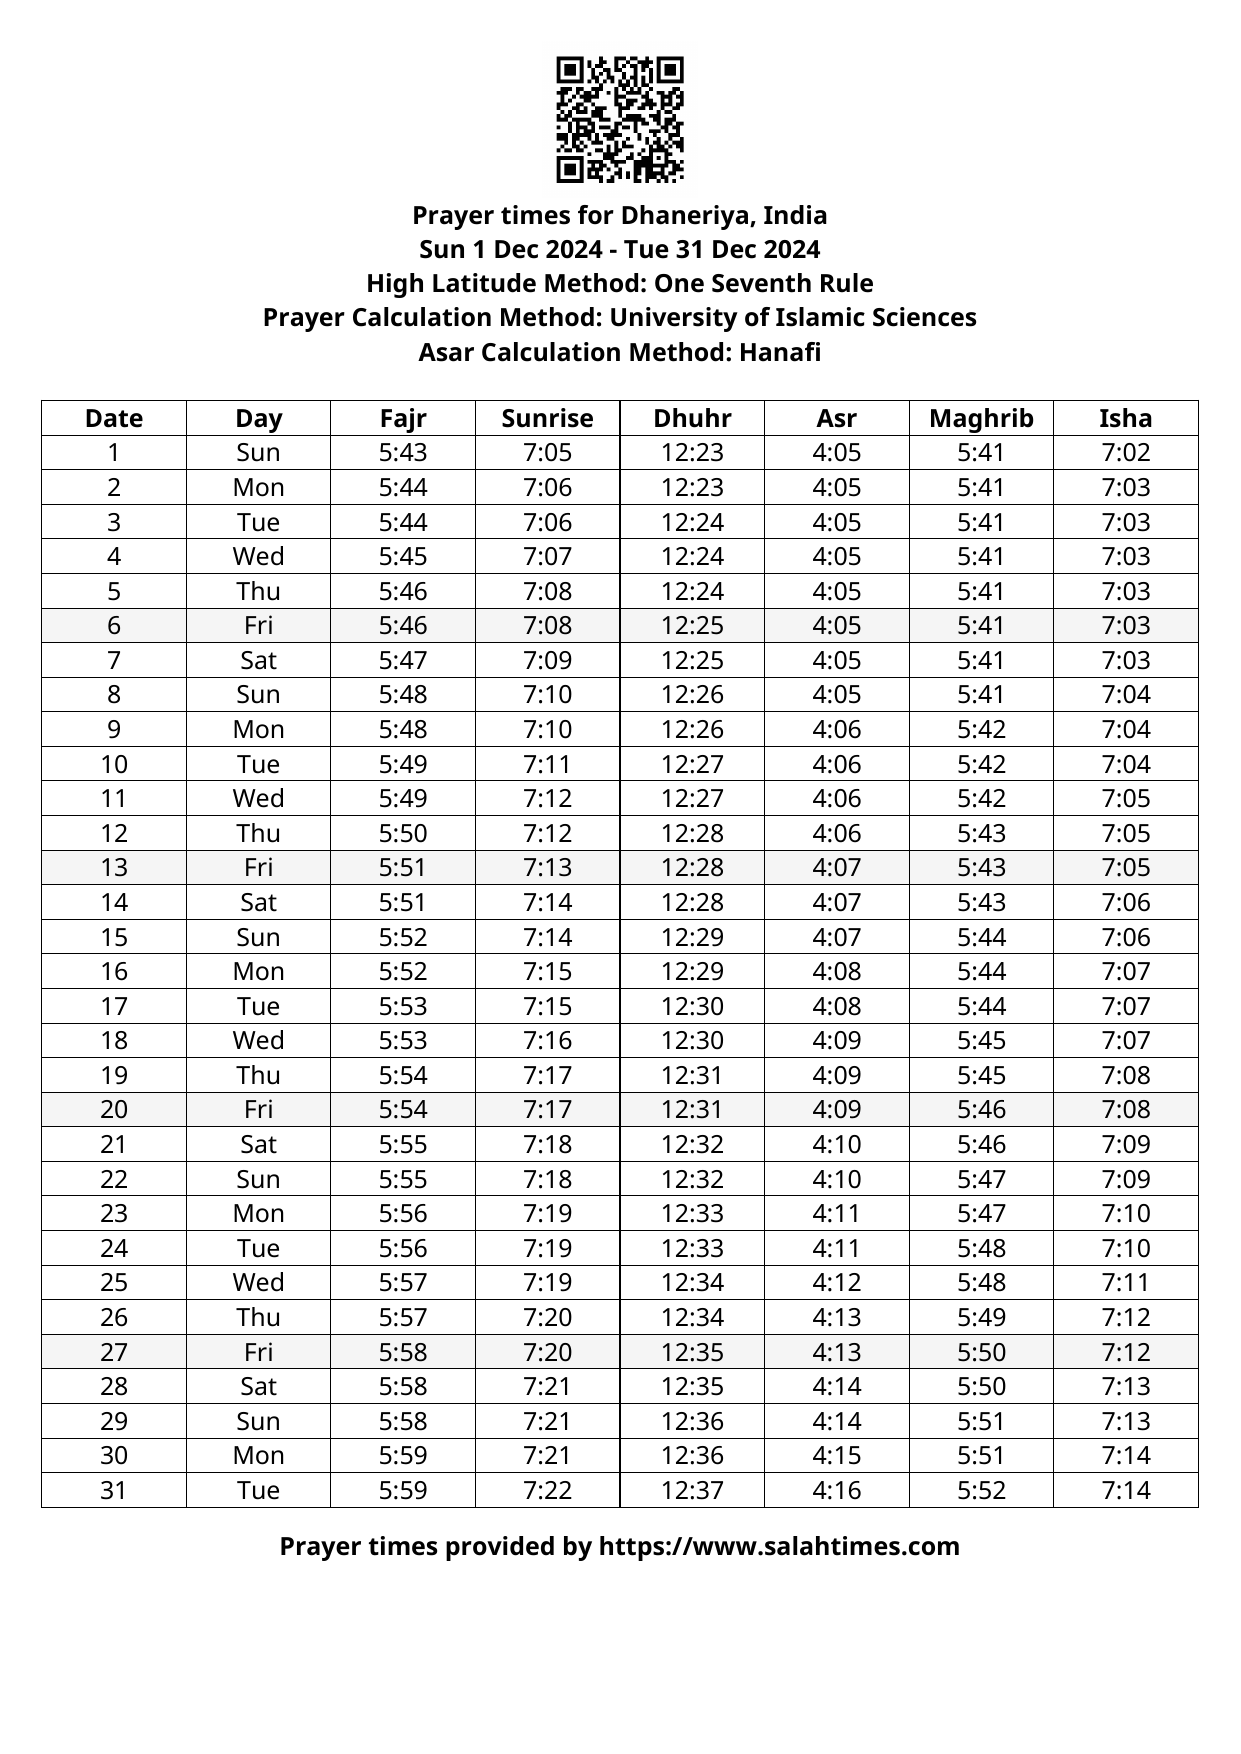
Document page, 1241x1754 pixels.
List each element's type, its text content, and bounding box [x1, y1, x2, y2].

table_cell 5:53 [331, 1024, 475, 1057]
table_cell 4:05 [765, 436, 909, 469]
table_cell 5:44 [910, 954, 1053, 988]
text Prayer times provided by https://www.salahtimes.com [42, 1528, 1198, 1563]
table_cell 4:05 [765, 470, 909, 504]
table_cell 7:19 [476, 1266, 619, 1299]
table_cell Mon [187, 712, 330, 746]
table_cell 7:12 [476, 816, 619, 849]
table_cell 7:08 [476, 574, 619, 607]
table_cell 4:06 [765, 712, 909, 746]
table_cell 12:24 [621, 505, 764, 538]
table_cell 4:07 [765, 851, 909, 884]
table_cell Fri [187, 1093, 330, 1126]
table_cell 5:42 [910, 747, 1053, 780]
table_cell 5:44 [331, 505, 475, 538]
table_cell 5:41 [910, 574, 1053, 607]
table_cell 7:20 [476, 1335, 619, 1368]
table_cell 7:16 [476, 1024, 619, 1057]
table_cell Fri [187, 1335, 330, 1368]
table_cell 7:10 [476, 712, 619, 746]
table_header Asr [765, 401, 909, 434]
table_cell 4:13 [765, 1335, 909, 1368]
table_cell 3 [42, 505, 186, 538]
table_cell 4:14 [765, 1369, 909, 1403]
table_cell 5:59 [331, 1439, 475, 1472]
table_cell 7:07 [1054, 989, 1198, 1022]
table_cell 12:35 [621, 1369, 764, 1403]
table_cell Tue [187, 1231, 330, 1264]
table_cell 4:09 [765, 1093, 909, 1126]
table_cell 4:15 [765, 1439, 909, 1472]
table_cell 12:28 [621, 816, 764, 849]
table_cell 7:14 [476, 885, 619, 919]
table_cell 5:48 [910, 1266, 1053, 1299]
table_cell 4 [42, 539, 186, 573]
table_cell 7:06 [476, 470, 619, 504]
table_cell 12:25 [621, 643, 764, 677]
table_cell 7:21 [476, 1369, 619, 1403]
table_cell 11 [42, 781, 186, 815]
table_cell 12:26 [621, 712, 764, 746]
table_cell 5:52 [331, 920, 475, 953]
table_cell 12:30 [621, 989, 764, 1022]
table_cell Thu [187, 574, 330, 607]
table_cell Thu [187, 1300, 330, 1334]
table_cell Wed [187, 1024, 330, 1057]
table_cell 7:17 [476, 1058, 619, 1092]
table_cell 12:33 [621, 1196, 764, 1230]
table_cell 15 [42, 920, 186, 953]
table_cell 5:46 [910, 1127, 1053, 1161]
table_cell 4:10 [765, 1162, 909, 1195]
table_cell 5:46 [910, 1093, 1053, 1126]
table_cell Sat [187, 643, 330, 677]
table_cell 5:59 [331, 1473, 475, 1507]
table_cell 12:35 [621, 1335, 764, 1368]
table_cell 5:47 [910, 1162, 1053, 1195]
table_cell 22 [42, 1162, 186, 1195]
table_cell 7:05 [1054, 781, 1198, 815]
table_cell 30 [42, 1439, 186, 1472]
table_cell 12:31 [621, 1093, 764, 1126]
table_cell 4:11 [765, 1196, 909, 1230]
table_cell 7:08 [1054, 1093, 1198, 1126]
table_cell 5:47 [910, 1196, 1053, 1230]
table_cell 7:03 [1054, 539, 1198, 573]
table_cell Thu [187, 816, 330, 849]
table_cell 7:19 [476, 1196, 619, 1230]
table_cell 5:51 [910, 1404, 1053, 1437]
table_cell 4:12 [765, 1266, 909, 1299]
table_cell 12:27 [621, 747, 764, 780]
table_cell 24 [42, 1231, 186, 1264]
table_cell 5:55 [331, 1127, 475, 1161]
table_cell 7:07 [1054, 1024, 1198, 1057]
table_cell 7:15 [476, 954, 619, 988]
table_cell 7:19 [476, 1231, 619, 1264]
table_cell 12:33 [621, 1231, 764, 1264]
table_cell 18 [42, 1024, 186, 1057]
table_cell 4:09 [765, 1024, 909, 1057]
table_cell 5:41 [910, 678, 1053, 711]
table_cell 5:48 [331, 678, 475, 711]
table_cell 7:09 [1054, 1127, 1198, 1161]
table_cell 4:14 [765, 1404, 909, 1437]
table_cell 7:03 [1054, 609, 1198, 642]
table_cell 7:15 [476, 989, 619, 1022]
table_cell 12:24 [621, 539, 764, 573]
table_cell 7:13 [1054, 1404, 1198, 1437]
table_cell 7:04 [1054, 712, 1198, 746]
table_cell 5:49 [331, 747, 475, 780]
table_cell 7:07 [1054, 954, 1198, 988]
table_cell 12:29 [621, 954, 764, 988]
table_cell Sat [187, 885, 330, 919]
table_cell 7:09 [476, 643, 619, 677]
table_cell Sun [187, 920, 330, 953]
table_cell 12:23 [621, 470, 764, 504]
table_cell 4:05 [765, 574, 909, 607]
table_cell Fri [187, 851, 330, 884]
table_cell 10 [42, 747, 186, 780]
table_cell 5:44 [331, 470, 475, 504]
table_cell 7:13 [476, 851, 619, 884]
table_header Sunrise [476, 401, 619, 434]
text Prayer times for Dhaneriya, India [42, 198, 1198, 232]
table_cell 7:14 [476, 920, 619, 953]
table_cell 5:53 [331, 989, 475, 1022]
table_cell 4:07 [765, 885, 909, 919]
table_cell 4:06 [765, 816, 909, 849]
table_cell 4:05 [765, 539, 909, 573]
text Asar Calculation Method: Hanafi [42, 334, 1198, 368]
table_cell 7:08 [1054, 1058, 1198, 1092]
table_cell 9 [42, 712, 186, 746]
table_cell 7:18 [476, 1162, 619, 1195]
table_cell 4:13 [765, 1300, 909, 1334]
table_cell 5:54 [331, 1058, 475, 1092]
table_cell 5:51 [910, 1439, 1053, 1472]
table_cell 12:28 [621, 885, 764, 919]
table_header Dhuhr [621, 401, 764, 434]
table_cell 5:47 [331, 643, 475, 677]
table_cell 12:23 [621, 436, 764, 469]
table_cell 7:17 [476, 1093, 619, 1126]
table_cell Tue [187, 505, 330, 538]
table_cell 5:48 [910, 1231, 1053, 1264]
table_cell Mon [187, 1439, 330, 1472]
table_cell 5:42 [910, 781, 1053, 815]
table_cell Fri [187, 609, 330, 642]
table_cell 7:18 [476, 1127, 619, 1161]
table_cell 27 [42, 1335, 186, 1368]
table_cell 4:09 [765, 1058, 909, 1092]
table_cell 5:58 [331, 1369, 475, 1403]
table_cell Sun [187, 436, 330, 469]
table_cell 5:55 [331, 1162, 475, 1195]
table_cell 7:10 [1054, 1231, 1198, 1264]
table_header Day [187, 401, 330, 434]
table_cell 4:08 [765, 989, 909, 1022]
table_cell 7:03 [1054, 505, 1198, 538]
table_cell 5:44 [910, 989, 1053, 1022]
table_cell 7:03 [1054, 643, 1198, 677]
table_cell 4:06 [765, 781, 909, 815]
table_cell 5:41 [910, 539, 1053, 573]
table_cell 7:06 [1054, 885, 1198, 919]
table_cell Mon [187, 470, 330, 504]
table_cell 7:02 [1054, 436, 1198, 469]
table_cell 7:14 [1054, 1473, 1198, 1507]
table_cell 5:41 [910, 436, 1053, 469]
table_cell Sun [187, 1162, 330, 1195]
table_cell Mon [187, 1196, 330, 1230]
table_cell 2 [42, 470, 186, 504]
table_cell 7:08 [476, 609, 619, 642]
table_cell 25 [42, 1266, 186, 1299]
table_cell 7:06 [1054, 920, 1198, 953]
table_cell 5:46 [331, 574, 475, 607]
table_cell 12:32 [621, 1127, 764, 1161]
table_cell 5:51 [331, 885, 475, 919]
table_cell 12:36 [621, 1404, 764, 1437]
table_cell 5:50 [910, 1369, 1053, 1403]
table_cell 12:30 [621, 1024, 764, 1057]
table_cell 5:41 [910, 505, 1053, 538]
table_cell 5:43 [910, 851, 1053, 884]
table_cell 5:58 [331, 1404, 475, 1437]
table_cell 12:29 [621, 920, 764, 953]
table_cell 23 [42, 1196, 186, 1230]
table_header Fajr [331, 401, 475, 434]
table_cell 5:48 [331, 712, 475, 746]
table_cell 7:21 [476, 1439, 619, 1472]
table_cell 7:10 [476, 678, 619, 711]
table_cell 5 [42, 574, 186, 607]
table_cell 19 [42, 1058, 186, 1092]
table_cell 7:05 [1054, 816, 1198, 849]
table_cell 7:11 [476, 747, 619, 780]
table_cell 6 [42, 609, 186, 642]
table_cell 12:36 [621, 1439, 764, 1472]
table_cell 4:10 [765, 1127, 909, 1161]
table_cell 12:27 [621, 781, 764, 815]
table_cell 7:21 [476, 1404, 619, 1437]
table_cell 31 [42, 1473, 186, 1507]
table_cell Sat [187, 1127, 330, 1161]
table_cell 4:08 [765, 954, 909, 988]
table_cell 7:12 [1054, 1335, 1198, 1368]
table_cell 4:16 [765, 1473, 909, 1507]
table_cell 5:45 [910, 1058, 1053, 1092]
table_cell 7:12 [476, 781, 619, 815]
table_cell 7:07 [476, 539, 619, 573]
table_cell 17 [42, 989, 186, 1022]
table_cell 7:05 [476, 436, 619, 469]
table_cell 29 [42, 1404, 186, 1437]
table_cell 5:49 [331, 781, 475, 815]
table_cell 26 [42, 1300, 186, 1334]
text Prayer Calculation Method: University of Islamic Sciences [42, 300, 1198, 334]
table_cell 4:05 [765, 505, 909, 538]
table_cell 7 [42, 643, 186, 677]
table_cell 7:13 [1054, 1369, 1198, 1403]
table_header Date [42, 401, 186, 434]
table_cell 12:25 [621, 609, 764, 642]
table_cell 1 [42, 436, 186, 469]
table_cell 7:09 [1054, 1162, 1198, 1195]
table_cell 5:45 [910, 1024, 1053, 1057]
table_cell 7:03 [1054, 574, 1198, 607]
table_cell 4:06 [765, 747, 909, 780]
table_cell 5:52 [331, 954, 475, 988]
table_cell Sun [187, 1404, 330, 1437]
table_cell Wed [187, 781, 330, 815]
table_header Maghrib [910, 401, 1053, 434]
table_cell 5:41 [910, 609, 1053, 642]
table_cell 5:41 [910, 643, 1053, 677]
table_cell Tue [187, 747, 330, 780]
table_cell Sat [187, 1369, 330, 1403]
table_cell 4:11 [765, 1231, 909, 1264]
table_cell Thu [187, 1058, 330, 1092]
table_cell 28 [42, 1369, 186, 1403]
table_cell 7:04 [1054, 747, 1198, 780]
table_cell 7:04 [1054, 678, 1198, 711]
table_cell 7:11 [1054, 1266, 1198, 1299]
table_cell 14 [42, 885, 186, 919]
table_cell 7:22 [476, 1473, 619, 1507]
table_cell 7:12 [1054, 1300, 1198, 1334]
table_cell 5:50 [910, 1335, 1053, 1368]
table_header Isha [1054, 401, 1198, 434]
table_cell 5:49 [910, 1300, 1053, 1334]
table_cell 12 [42, 816, 186, 849]
table_cell 12:28 [621, 851, 764, 884]
table_cell Wed [187, 1266, 330, 1299]
table_cell 5:51 [331, 851, 475, 884]
table_cell 5:43 [331, 436, 475, 469]
table_cell 4:07 [765, 920, 909, 953]
table_cell 5:58 [331, 1335, 475, 1368]
table_cell 5:52 [910, 1473, 1053, 1507]
table_cell 4:05 [765, 609, 909, 642]
table_cell 5:45 [331, 539, 475, 573]
table_cell 5:44 [910, 920, 1053, 953]
table_cell 5:56 [331, 1196, 475, 1230]
table_cell Tue [187, 989, 330, 1022]
table_cell 13 [42, 851, 186, 884]
text High Latitude Method: One Seventh Rule [42, 266, 1198, 300]
table_cell 7:14 [1054, 1439, 1198, 1472]
text Sun 1 Dec 2024 - Tue 31 Dec 2024 [42, 232, 1198, 266]
table_cell 5:56 [331, 1231, 475, 1264]
table_cell 5:43 [910, 885, 1053, 919]
table_cell 5:46 [331, 609, 475, 642]
table_cell 5:57 [331, 1300, 475, 1334]
table_cell 12:34 [621, 1300, 764, 1334]
table_cell 12:24 [621, 574, 764, 607]
table_cell 5:41 [910, 470, 1053, 504]
table_cell 21 [42, 1127, 186, 1161]
table_cell 5:43 [910, 816, 1053, 849]
picture [542, 41, 699, 198]
table_cell 12:32 [621, 1162, 764, 1195]
table_cell Wed [187, 539, 330, 573]
table_cell 8 [42, 678, 186, 711]
table_cell 5:42 [910, 712, 1053, 746]
table_cell 7:05 [1054, 851, 1198, 884]
table_cell Sun [187, 678, 330, 711]
table_cell 16 [42, 954, 186, 988]
table_cell 5:54 [331, 1093, 475, 1126]
table_cell 7:20 [476, 1300, 619, 1334]
table_cell 7:03 [1054, 470, 1198, 504]
table_cell 12:31 [621, 1058, 764, 1092]
table_cell 4:05 [765, 678, 909, 711]
table_cell 12:37 [621, 1473, 764, 1507]
table_cell Tue [187, 1473, 330, 1507]
table_cell 20 [42, 1093, 186, 1126]
table_cell 12:26 [621, 678, 764, 711]
table_cell 7:06 [476, 505, 619, 538]
table_cell 7:10 [1054, 1196, 1198, 1230]
table_cell 4:05 [765, 643, 909, 677]
table_cell 5:50 [331, 816, 475, 849]
table_cell 5:57 [331, 1266, 475, 1299]
table_cell 12:34 [621, 1266, 764, 1299]
table_cell Mon [187, 954, 330, 988]
